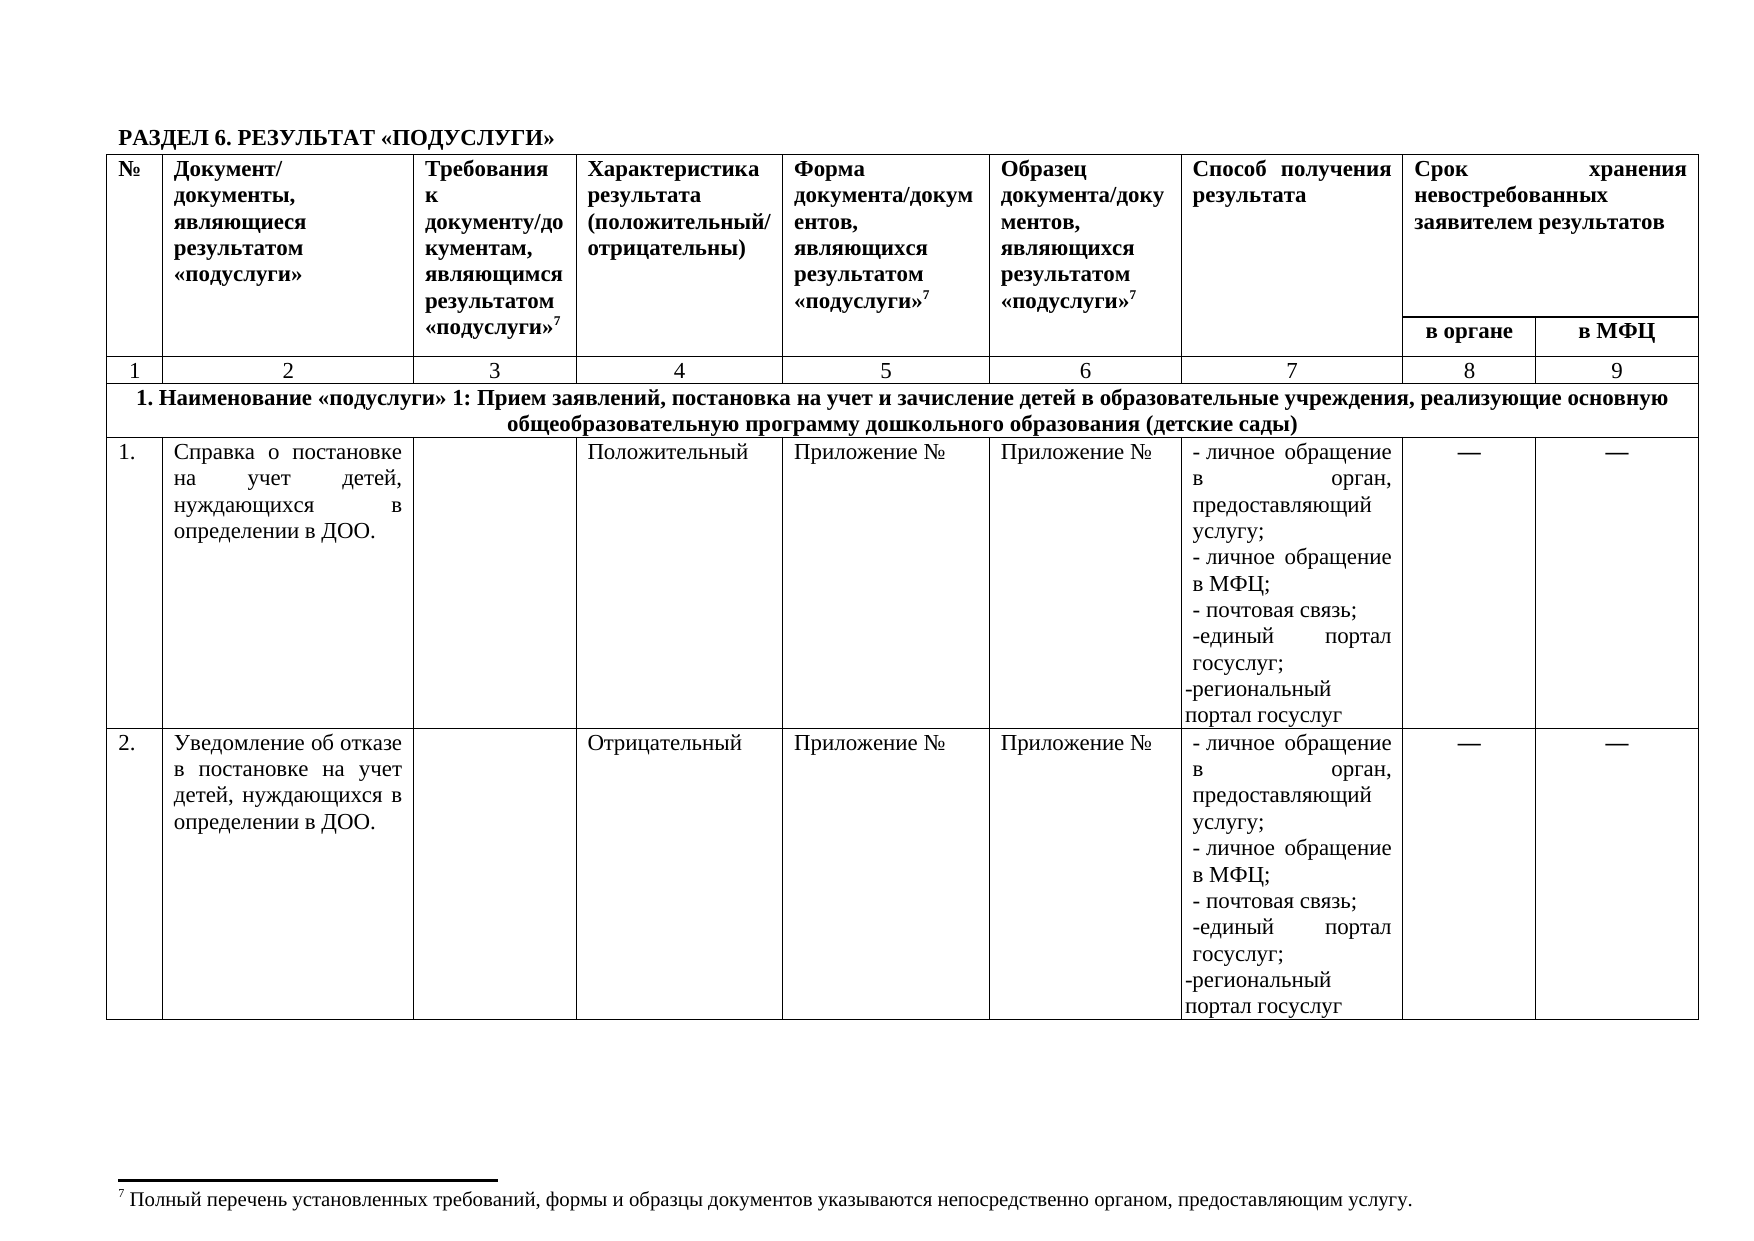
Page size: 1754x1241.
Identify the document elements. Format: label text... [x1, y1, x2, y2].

table_cell 4 [577, 357, 782, 383]
table_header Характеристика результата (положительный/отрицательны) [577, 155, 782, 356]
table_cell Отрицательный [577, 729, 782, 1019]
table_cell 5 [783, 357, 989, 383]
table_cell 8 [1403, 357, 1535, 383]
table_header Требования к документу/документам, являющимся результатом «подуслуги» [414, 155, 576, 356]
table_cell 9 [1536, 357, 1698, 383]
table_cell 2 [163, 357, 413, 383]
table_cell Приложение № [783, 438, 989, 728]
subtitle РАЗДЕЛ 6. РЕЗУЛЬТАТ «ПОДУСЛУГИ» [118, 124, 1636, 150]
table_cell — [1536, 729, 1698, 1019]
table_cell в МФЦ [1536, 318, 1698, 356]
table_cell 3 [414, 357, 576, 383]
table_cell [107, 729, 162, 1019]
table_cell — [1536, 438, 1698, 728]
table_cell 7 [1182, 357, 1402, 383]
table_cell [414, 438, 576, 728]
table_cell 1 [107, 357, 162, 383]
table_header Образец документа/документов, являющихся результатом «подуслуги»7 [990, 155, 1181, 356]
table_header Документ/ документы, являющиеся результатом «подуслуги» [163, 155, 413, 356]
table_cell 6 [990, 357, 1181, 383]
table_cell в органе [1403, 318, 1535, 356]
table_cell 1. Наименование «подуслуги» 1: Прием заявлений, постановка на учет и зачисление детей в образовательные учреждения, реализующие основную общеобразовательную программу дошкольного образования (детские сады) [107, 384, 1698, 437]
table_cell - личное обращение в орган, предоставляющий услугу; - личное обращение в МФЦ; - почтовая связь; -единый портал госуслуг; -региональный портал госуслуг [1182, 729, 1402, 1019]
table_cell Уведомление об отказе в постановке на учет детей, нуждающихся в определении в ДОО. [163, 729, 413, 1019]
table_cell Справка о постановке на учет детей, нуждающихся в определении в ДОО. [163, 438, 413, 728]
table_cell Положительный [577, 438, 782, 728]
table_header Способ получения результата [1182, 155, 1402, 356]
table_cell [107, 438, 162, 728]
table_cell — [1403, 729, 1535, 1019]
table_header № [107, 155, 162, 356]
table_cell Приложение № [783, 729, 989, 1019]
table_header Форма документа/документов, являющихся результатом «подуслуги»7 [783, 155, 989, 356]
table_cell — [1403, 438, 1535, 728]
table_header Срок хранения невостребованных заявителем результатов [1403, 155, 1698, 316]
table_cell Приложение № [990, 729, 1181, 1019]
table_cell Приложение № [990, 438, 1181, 728]
table_cell [414, 729, 576, 1019]
table_cell - личное обращение в орган, предоставляющий услугу; - личное обращение в МФЦ; - почтовая связь; -единый портал госуслуг; -региональный портал госуслуг [1182, 438, 1402, 728]
